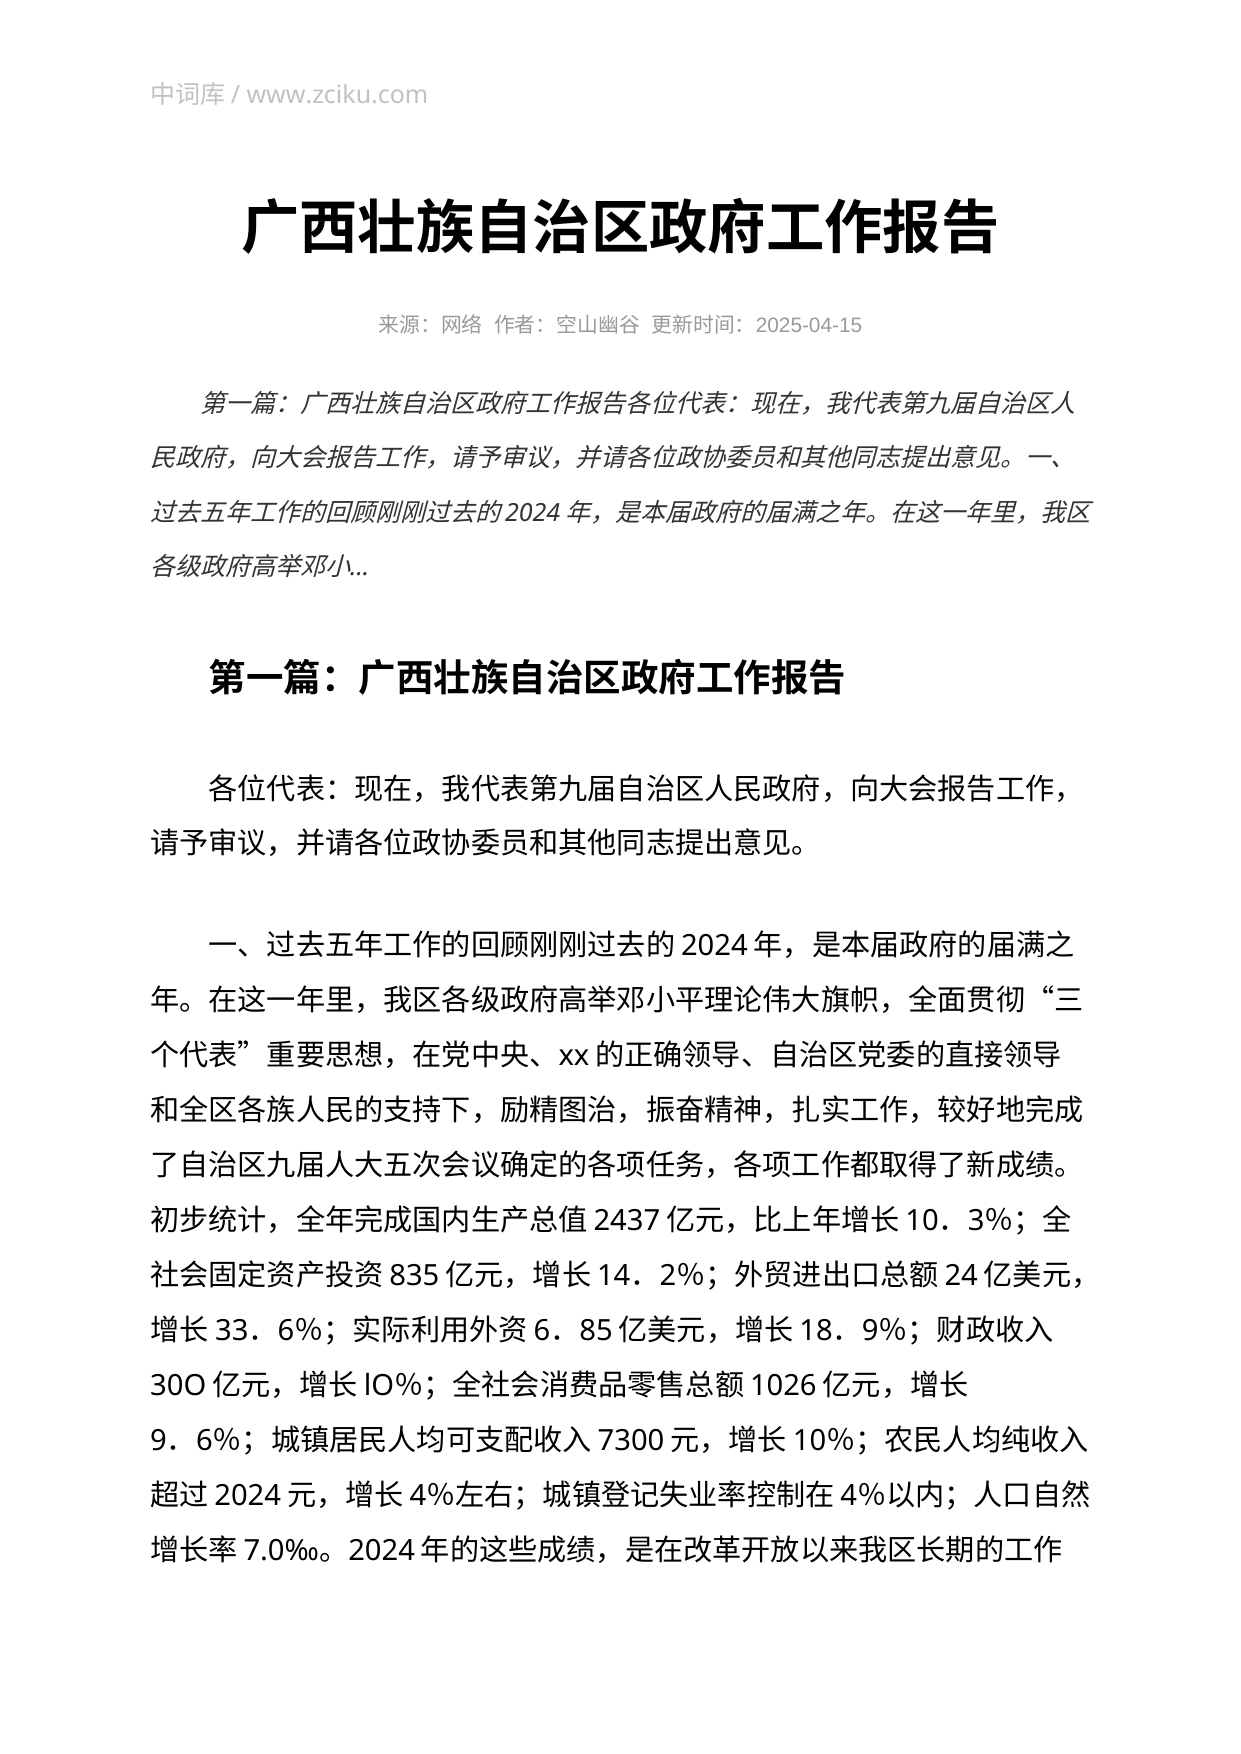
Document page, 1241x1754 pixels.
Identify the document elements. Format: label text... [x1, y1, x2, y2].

text 各位代表：现在，我代表第九届自治区人民政府，向大会报告工作，请予审议，并请各位政协委员和其他同志提出意见。 [150, 765, 1090, 862]
text 来源：网络 作者：空山幽谷 更新时间：2025-04-15 [150, 313, 1090, 337]
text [150, 922, 1090, 1569]
subtitle 广西壮族自治区政府工作报告 [150, 181, 1090, 266]
text 第一篇：广西壮族自治区政府工作报告 [150, 648, 1090, 702]
text 第一篇：广西壮族自治区政府工作报告各位代表：现在，我代表第九届自治区人民政府，向大会报告工作，请予审议，并请各位政协委员和其他同志提出意见。一、过去五年工作的回顾刚刚过去的2024年，是本届政府的届满之年。在这一年里，我区各级政府高举邓小... [150, 383, 1090, 583]
